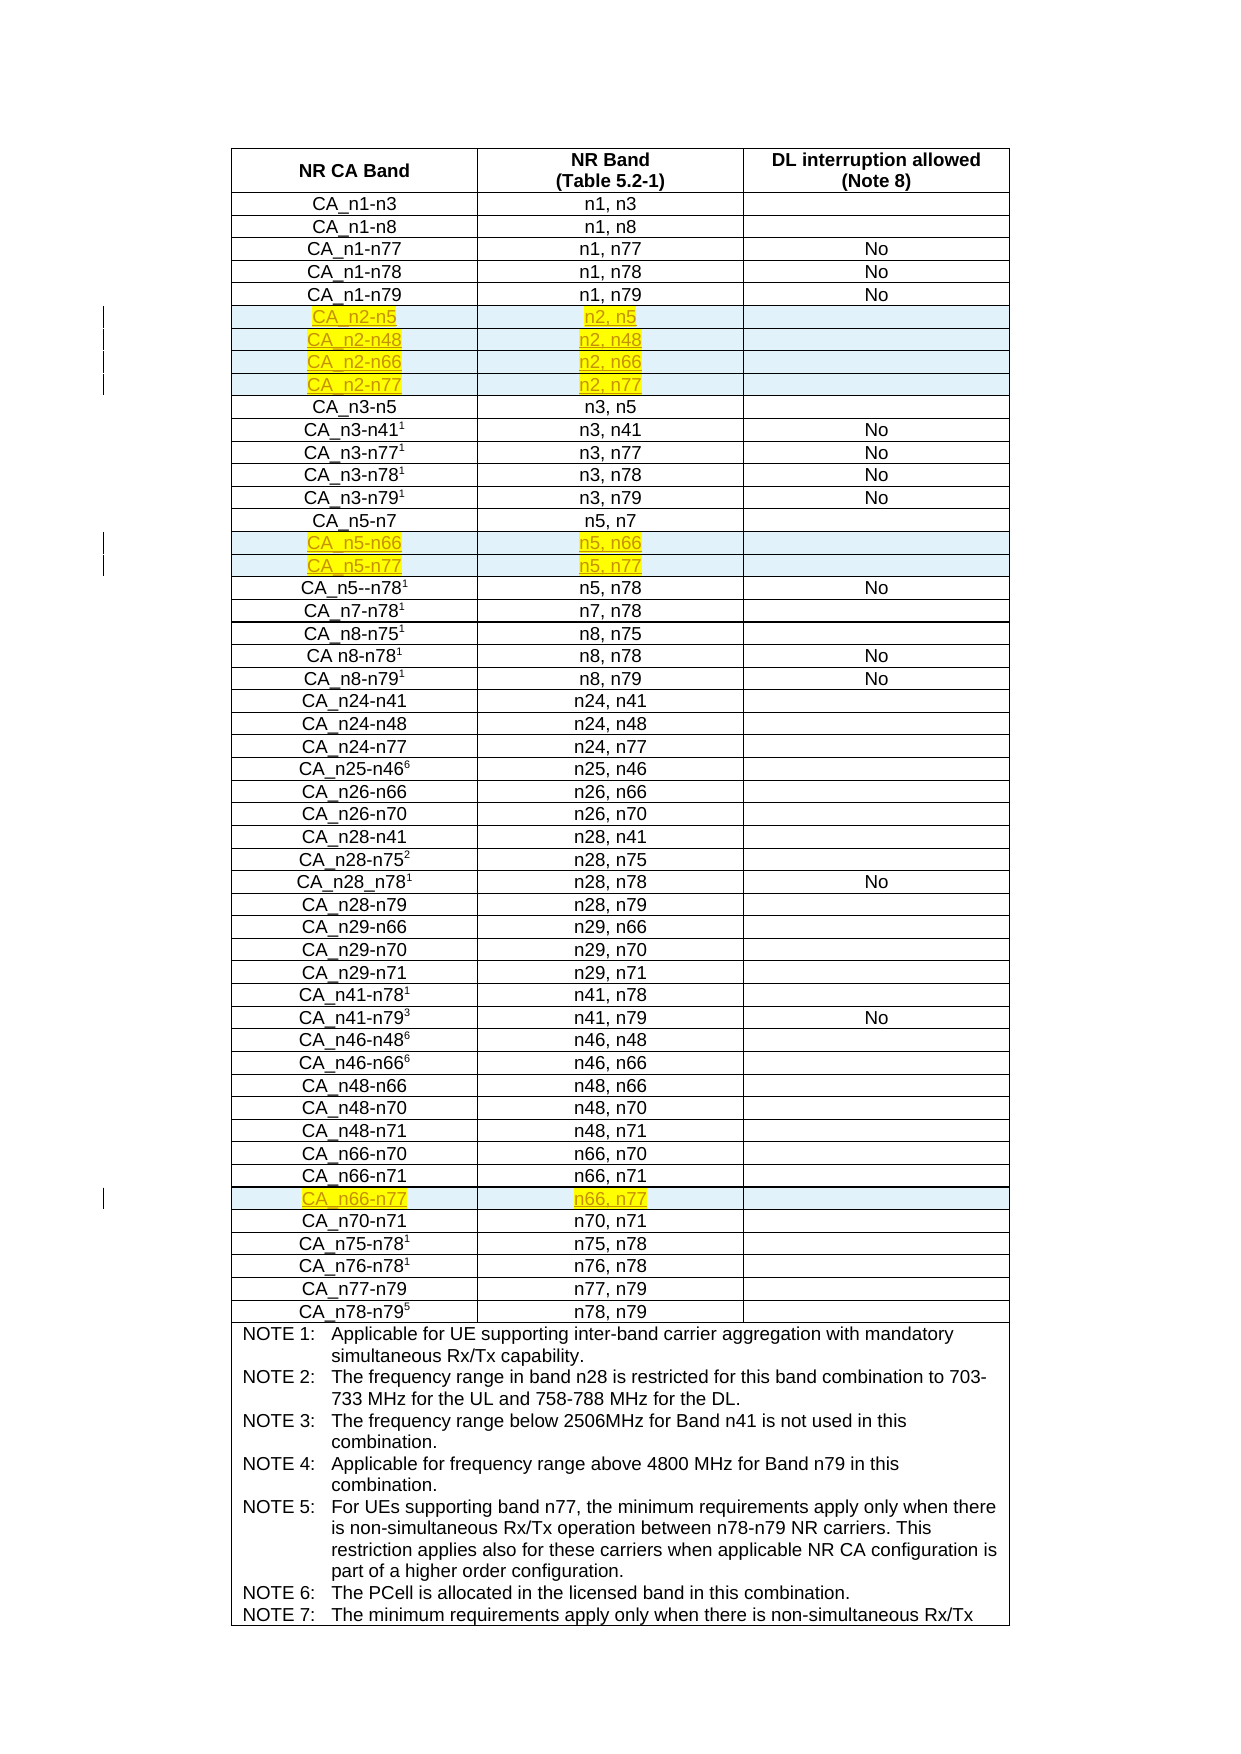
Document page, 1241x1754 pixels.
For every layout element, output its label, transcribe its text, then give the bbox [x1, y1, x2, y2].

table_cell CA_n46-n666 [232, 1052, 477, 1073]
table_cell n48, n66 [478, 1075, 743, 1096]
table_cell n41, n79 [478, 1007, 743, 1028]
table_cell n5, n78 [478, 577, 743, 599]
table_cell n24, n41 [478, 690, 743, 712]
table_cell [744, 1142, 1009, 1164]
table_cell No [744, 668, 1009, 689]
table_cell n8, n75 [478, 623, 743, 644]
table_cell CA n8-n781 [232, 645, 477, 667]
table_cell No [744, 464, 1009, 486]
table_cell n3, n79 [478, 487, 743, 508]
table_cell [744, 396, 1009, 418]
table_cell CA_n24-n77 [232, 735, 477, 757]
table_cell [744, 961, 1009, 983]
table_cell No [744, 577, 1009, 599]
table_cell n28, n75 [478, 849, 743, 870]
table_cell [744, 758, 1009, 779]
table_cell CA_n1-n78 [232, 261, 477, 282]
table_cell n7, n78 [478, 600, 743, 621]
table_cell CA_n48-n71 [232, 1120, 477, 1141]
table_cell [744, 984, 1009, 1006]
table_cell n24, n77 [478, 735, 743, 757]
table_cell CA_n24-n41 [232, 690, 477, 712]
table_cell [744, 916, 1009, 938]
table_cell [744, 1278, 1009, 1299]
table_cell CA_n28-n79 [232, 894, 477, 915]
table_cell n41, n78 [478, 984, 743, 1006]
table_cell [744, 623, 1009, 644]
table_cell CA_n8-n791 [232, 668, 477, 689]
table_cell n24, n48 [478, 713, 743, 734]
table_cell CA_n5-n7 [232, 509, 477, 531]
table_cell n78, n79 [478, 1301, 743, 1322]
table_cell No [744, 419, 1009, 441]
table_cell CA_n29-n70 [232, 939, 477, 960]
table_cell [744, 509, 1009, 531]
table_cell CA_n46-n486 [232, 1029, 477, 1051]
table_cell CA_n3-n5 [232, 396, 477, 418]
table_cell CA_n1-n77 [232, 238, 477, 260]
table_cell n28, n41 [478, 826, 743, 847]
table_cell CA_n26-n66 [232, 781, 477, 802]
table_cell n3, n5 [478, 396, 743, 418]
table_cell [744, 781, 1009, 802]
table_cell n1, n78 [478, 261, 743, 282]
table_cell n48, n71 [478, 1120, 743, 1141]
table_cell CA_n70-n71 [232, 1210, 477, 1232]
table_header NR Band (Table 5.2-1) [478, 149, 743, 192]
table_cell [744, 600, 1009, 621]
table_cell n29, n70 [478, 939, 743, 960]
table_cell n1, n79 [478, 283, 743, 305]
table_cell n26, n66 [478, 781, 743, 802]
table_cell [744, 894, 1009, 915]
table_cell CA_n1-n79 [232, 283, 477, 305]
table_cell No [744, 238, 1009, 260]
table_cell CA_n5--n781 [232, 577, 477, 599]
table_cell CA_n48-n70 [232, 1097, 477, 1119]
table_cell n3, n78 [478, 464, 743, 486]
table_cell CA_n41-n781 [232, 984, 477, 1006]
table_cell [744, 939, 1009, 960]
table_cell [744, 713, 1009, 734]
table_cell [744, 826, 1009, 847]
table_cell [744, 1210, 1009, 1232]
table_cell CA_n78-n795 [232, 1301, 477, 1322]
table_cell CA_n3-n411 [232, 419, 477, 441]
table_cell [744, 803, 1009, 825]
table_cell CA_n28-n41 [232, 826, 477, 847]
table_cell CA_n3-n791 [232, 487, 477, 508]
table_cell n29, n66 [478, 916, 743, 938]
table_cell n46, n48 [478, 1029, 743, 1051]
table_cell n70, n71 [478, 1210, 743, 1232]
table_cell n25, n46 [478, 758, 743, 779]
table_cell [744, 1052, 1009, 1073]
table_cell CA_n7-n781 [232, 600, 477, 621]
table_cell CA_n28_n781 [232, 871, 477, 893]
table_cell [744, 1120, 1009, 1141]
table_cell n77, n79 [478, 1278, 743, 1299]
table_header NR CA Band [232, 149, 477, 192]
table_cell n8, n79 [478, 668, 743, 689]
table_cell CA_n48-n66 [232, 1075, 477, 1096]
table_cell n26, n70 [478, 803, 743, 825]
table_cell CA_n1-n3 [232, 193, 477, 214]
table_cell CA_n77-n79 [232, 1278, 477, 1299]
table_cell n48, n70 [478, 1097, 743, 1119]
table_cell n46, n66 [478, 1052, 743, 1073]
table_cell [744, 735, 1009, 757]
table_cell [232, 1323, 1009, 1625]
table_cell No [744, 261, 1009, 282]
table_cell CA_n66-n70 [232, 1142, 477, 1164]
table_header DL interruption allowed (Note 8) [744, 149, 1009, 192]
table_cell CA_n66-n71 [232, 1165, 477, 1186]
table_cell n3, n41 [478, 419, 743, 441]
table_cell No [744, 442, 1009, 463]
table_cell CA_n76-n781 [232, 1255, 477, 1277]
table_cell [744, 1255, 1009, 1277]
table_cell [744, 1097, 1009, 1119]
table_cell No [744, 1007, 1009, 1028]
table_cell [744, 690, 1009, 712]
table_cell n1, n8 [478, 216, 743, 237]
table_cell [744, 1165, 1009, 1186]
table_cell n1, n77 [478, 238, 743, 260]
table_cell n75, n78 [478, 1233, 743, 1254]
table_cell CA_n8-n751 [232, 623, 477, 644]
table_cell No [744, 645, 1009, 667]
table_cell [744, 193, 1009, 214]
table_cell CA_n29-n71 [232, 961, 477, 983]
table_cell [744, 1029, 1009, 1051]
table_cell No [744, 871, 1009, 893]
table_cell [744, 216, 1009, 237]
table_cell No [744, 283, 1009, 305]
table_cell CA_n3-n781 [232, 464, 477, 486]
table_cell n76, n78 [478, 1255, 743, 1277]
table_cell CA_n29-n66 [232, 916, 477, 938]
table_cell No [744, 487, 1009, 508]
table_cell n28, n78 [478, 871, 743, 893]
table_cell CA_n75-n781 [232, 1233, 477, 1254]
table_cell n3, n77 [478, 442, 743, 463]
table_cell CA_n24-n48 [232, 713, 477, 734]
table_cell n29, n71 [478, 961, 743, 983]
table_cell [744, 1301, 1009, 1322]
table_cell [744, 849, 1009, 870]
table_cell n5, n7 [478, 509, 743, 531]
table_cell n66, n71 [478, 1165, 743, 1186]
table_cell CA_n26-n70 [232, 803, 477, 825]
table_cell n28, n79 [478, 894, 743, 915]
table_cell CA_n28-n752 [232, 849, 477, 870]
table_cell CA_n41-n793 [232, 1007, 477, 1028]
table_cell n8, n78 [478, 645, 743, 667]
table_cell n1, n3 [478, 193, 743, 214]
table_cell CA_n25-n466 [232, 758, 477, 779]
table_cell CA_n3-n771 [232, 442, 477, 463]
table_cell [744, 1233, 1009, 1254]
table_cell CA_n1-n8 [232, 216, 477, 237]
table_cell n66, n70 [478, 1142, 743, 1164]
table_cell [744, 1075, 1009, 1096]
